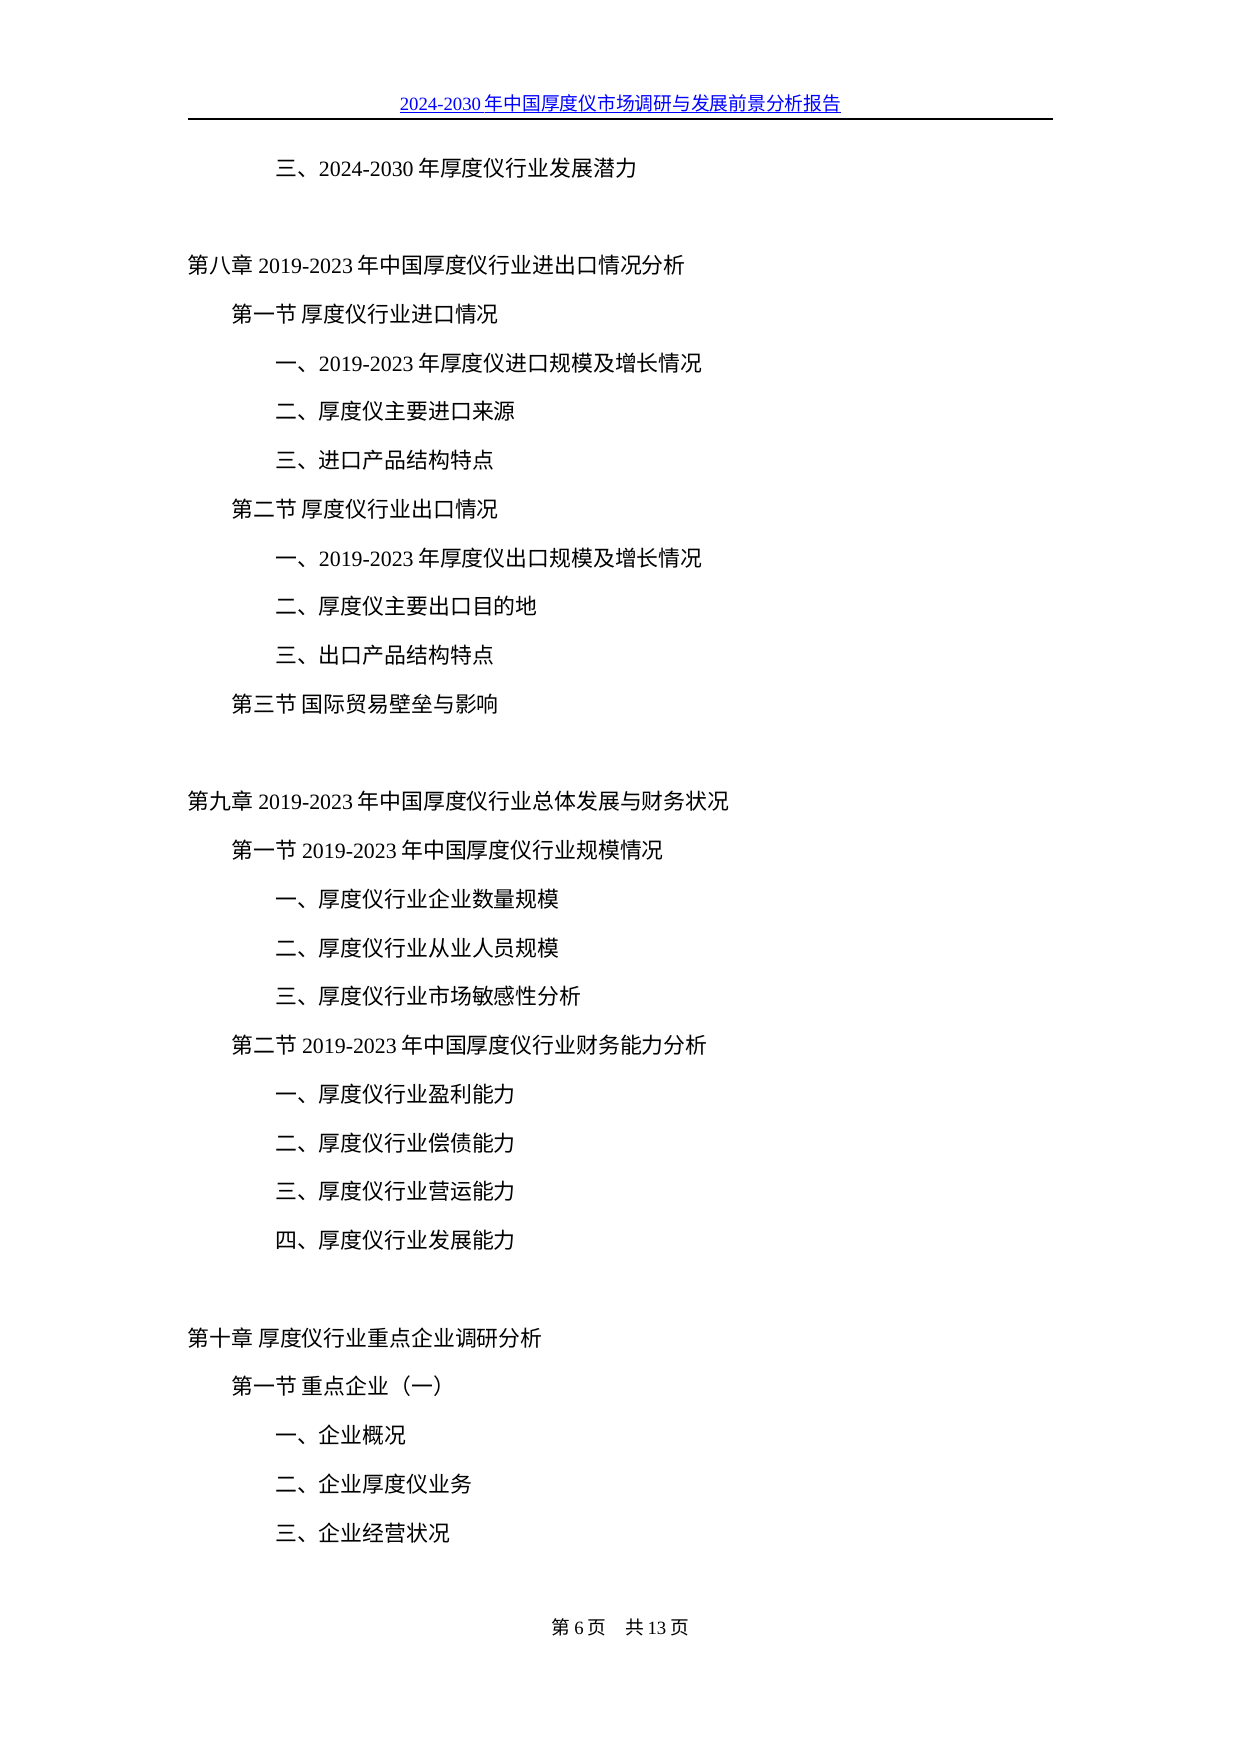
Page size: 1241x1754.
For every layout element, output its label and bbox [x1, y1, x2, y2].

text [187, 150, 1053, 1548]
